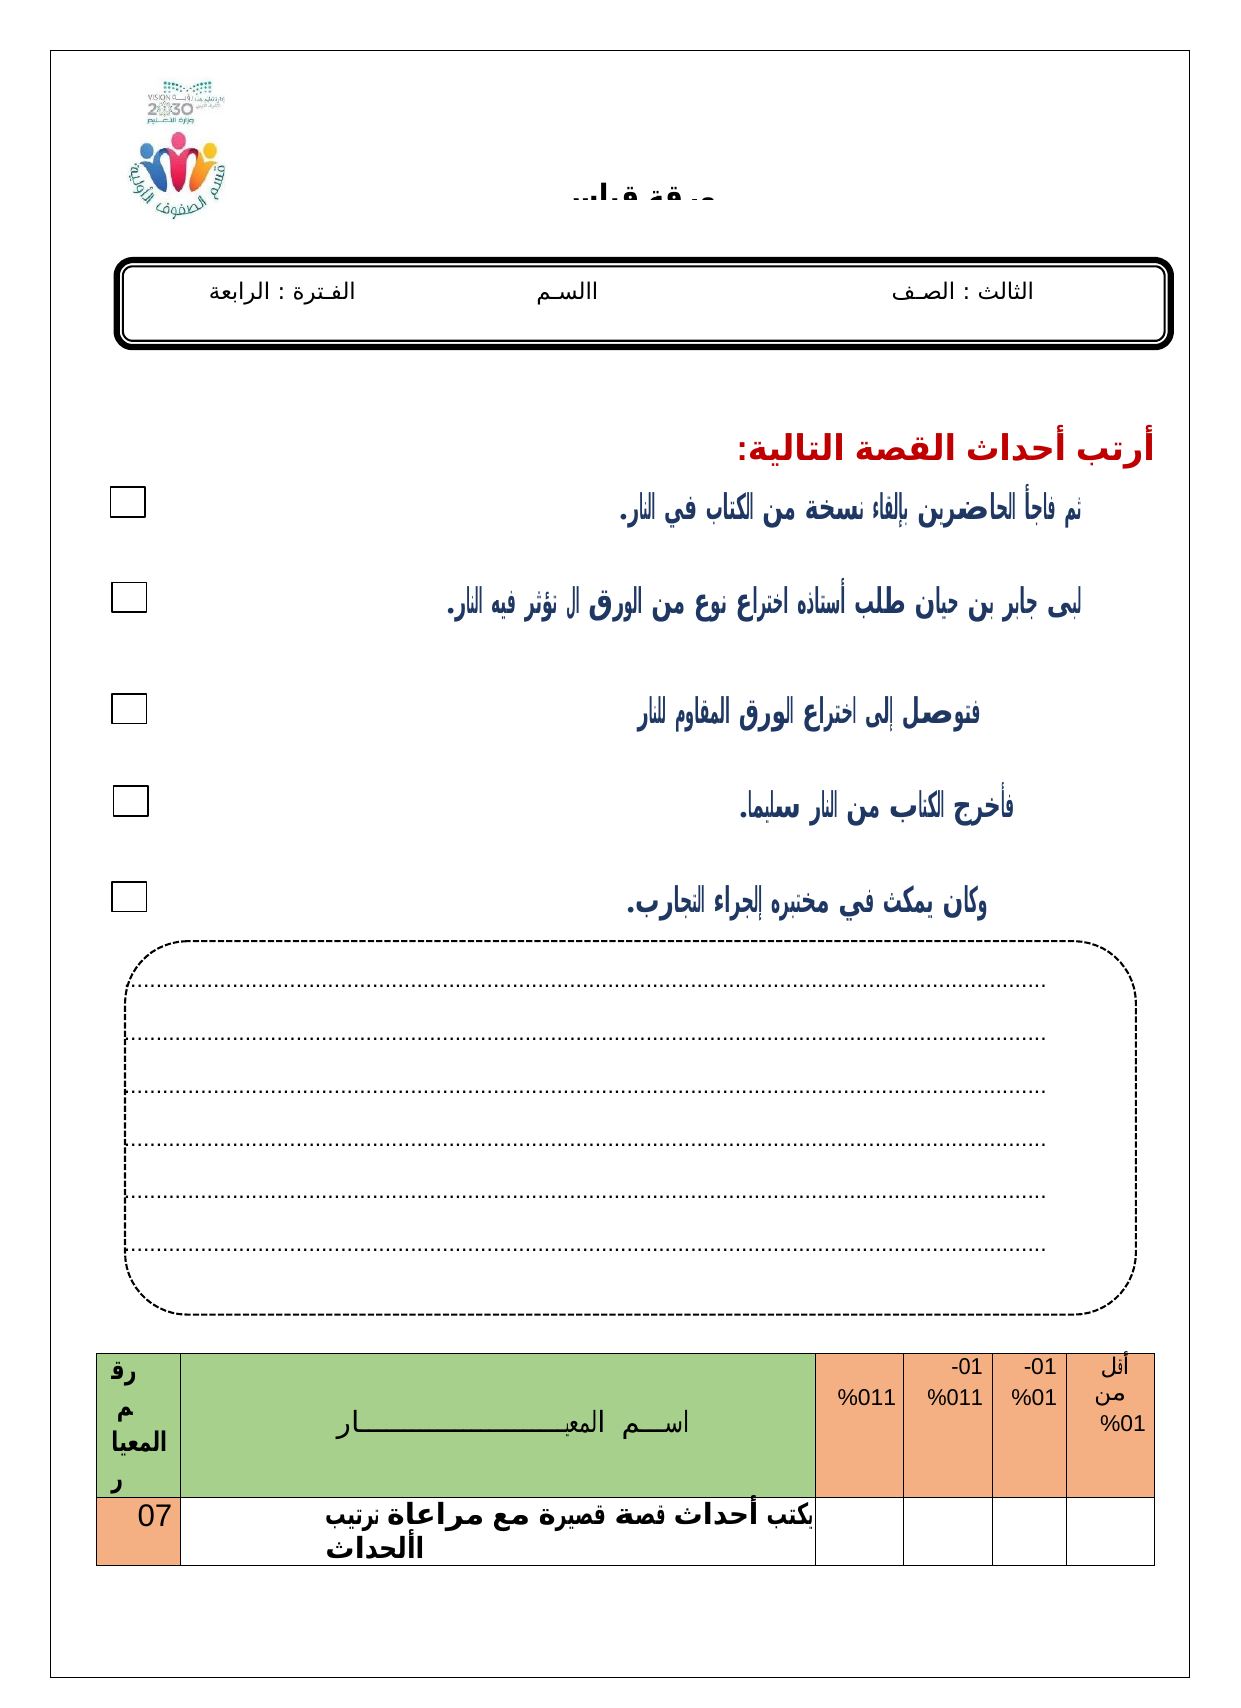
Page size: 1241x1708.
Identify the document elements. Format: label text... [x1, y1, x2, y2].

table_header أقل من %01 [1067, 1354, 1154, 1497]
text ثم فاجأ الحاضرين بإلقاء نسخة من الكتاب في النار. [52, 487, 1081, 527]
text أرتب أحداث القصة التالية: [737, 427, 1188, 468]
table_cell [1067, 1498, 1154, 1565]
text فأخرج الكتاب من النار سليما. [739, 785, 1188, 826]
table_header -01 %01 [993, 1354, 1066, 1497]
table_cell 07 [97, 1498, 180, 1565]
table_header اســـم المعيــــــــــــــــــــــــار [181, 1354, 815, 1497]
table_cell [816, 1498, 903, 1565]
table_header -01 %011 [904, 1354, 992, 1497]
text لبى جابر بن حيان طلب أستاذه اختراع نوع من الورق ال تؤثر فيه النار. [52, 581, 1081, 621]
text وكان يمكث في مختبره إلجراء التجارب. [626, 879, 1188, 920]
table_header رقم المعيار [97, 1354, 180, 1497]
table_cell يكتب أحداث قصة قصيرة مع مراعاة ترتيب األحداث [181, 1498, 815, 1565]
table_header %011 [816, 1354, 903, 1497]
text فتوصل إلى اختراع الورق المقاوم للنار [637, 691, 1188, 732]
table_cell [993, 1498, 1066, 1565]
picture [121, 76, 230, 223]
table_cell [904, 1498, 992, 1565]
